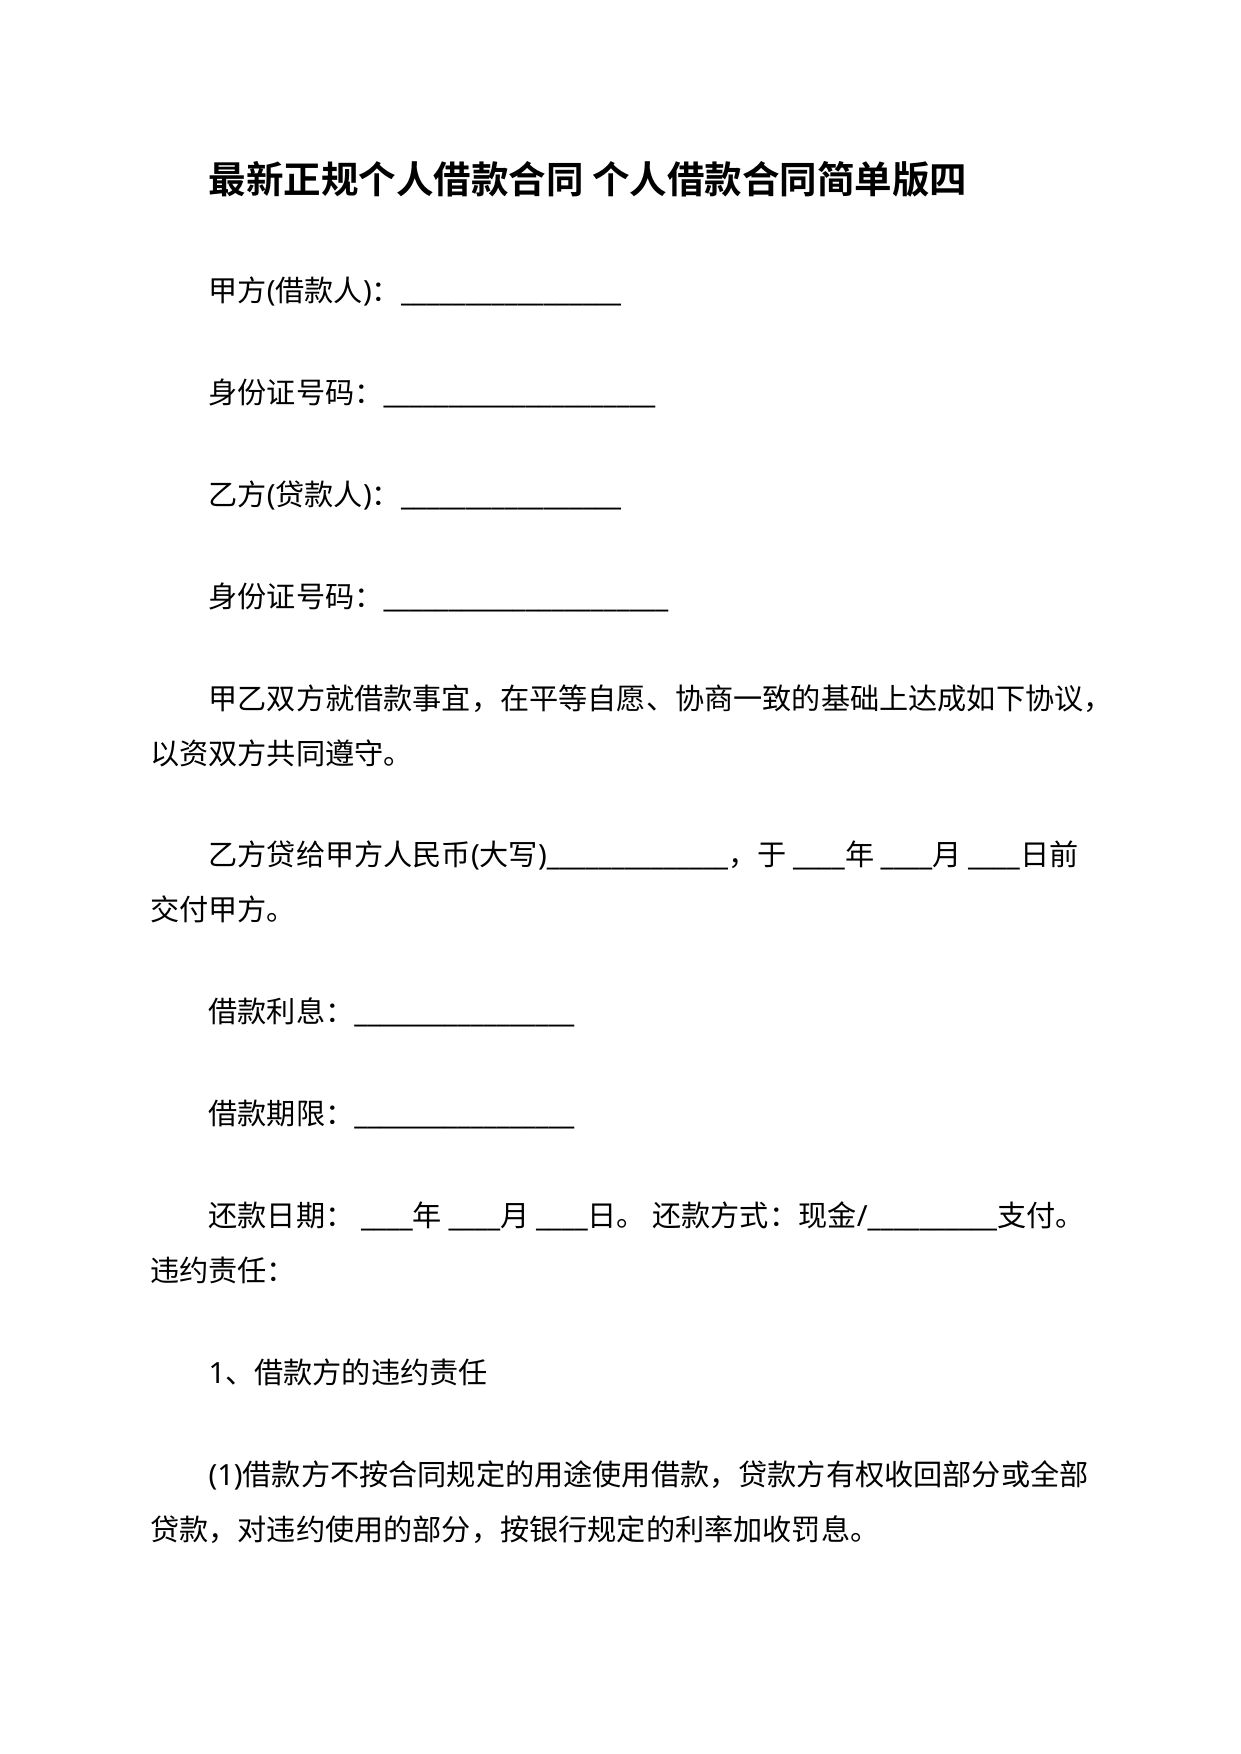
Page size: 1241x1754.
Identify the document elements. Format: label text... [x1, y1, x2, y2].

text 甲方(借款人)：_________________ [150, 267, 1090, 310]
text 1、借款方的违约责任 [150, 1349, 1090, 1392]
text 身份证号码：______________________ [150, 573, 1090, 616]
text 借款期限：_________________ [150, 1091, 1090, 1133]
text (1)借款方不按合同规定的用途使用借款，贷款方有权收回部分或全部贷款，对违约使用的部分，按银行规定的利率加收罚息。 [150, 1451, 1090, 1549]
text 最新正规个人借款合同 个人借款合同简单版四 [150, 150, 1090, 204]
text 身份证号码：_____________________ [150, 369, 1090, 412]
text 还款日期： ____年 ____月 ____日。 还款方式：现金/__________支付。 违约责任： [150, 1193, 1090, 1290]
text 甲乙双方就借款事宜，在平等自愿、协商一致的基础上达成如下协议，以资双方共同遵守。 [150, 675, 1090, 772]
text 乙方(贷款人)：_________________ [150, 471, 1090, 514]
text 借款利息：_________________ [150, 989, 1090, 1031]
text 乙方贷给甲方人民币(大写)______________，于 ____年 ____月 ____日前交付甲方。 [150, 832, 1090, 929]
